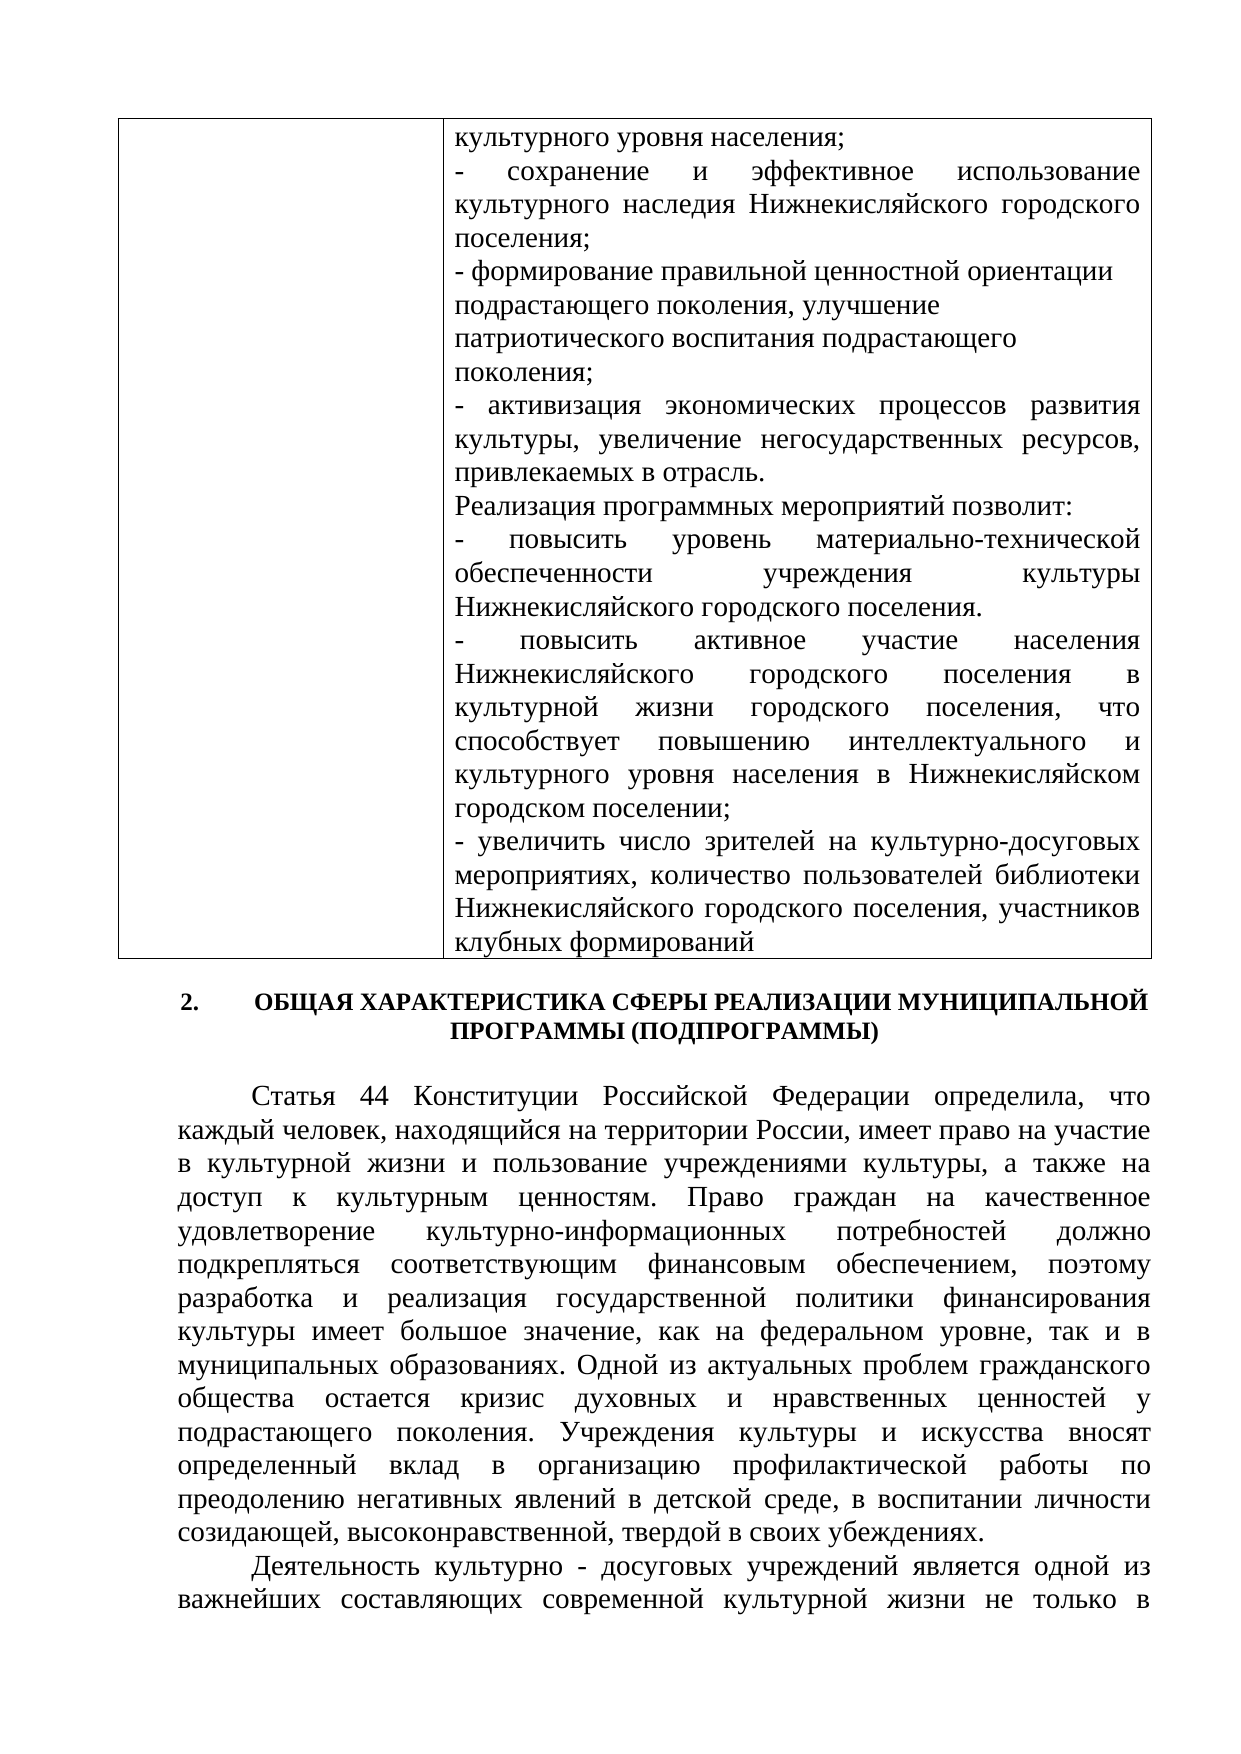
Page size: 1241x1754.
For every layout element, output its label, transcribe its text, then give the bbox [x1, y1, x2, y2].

list ОБЩАЯ ХАРАКТЕРИСТИКА СФЕРЫ РЕАЛИЗАЦИИ МУНИЦИПАЛЬНОЙ ПРОГРАММЫ (ПОДПРОГРАММЫ) [177, 987, 1152, 1045]
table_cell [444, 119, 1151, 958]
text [177, 1548, 1152, 1615]
text Статья 44 Конституции Российской Федерации определила, что каждый человек, находящийся на территории России, имеет право на участие в культурной жизни и пользование учреждениями культуры, а также на доступ к культурным ценностям. Право граждан на качественное удовлетворение культурно-информационных потребностей должно подкрепляться соответствующим финансовым обеспечением, поэтому разработка и реализация государственной политики финансирования культуры имеет большое значение, как на федеральном уровне, так и в муниципальных образованиях. Одной из актуальных проблем гражданского общества остается кризис духовных и нравственных ценностей у подрастающего поколения. Учреждения культуры и искусства вносят определенный вклад в организацию профилактической работы по преодолению негативных явлений в детской среде, в воспитании личности созидающей, высоконравственной, твердой в своих убеждениях. [177, 1078, 1152, 1548]
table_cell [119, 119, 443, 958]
